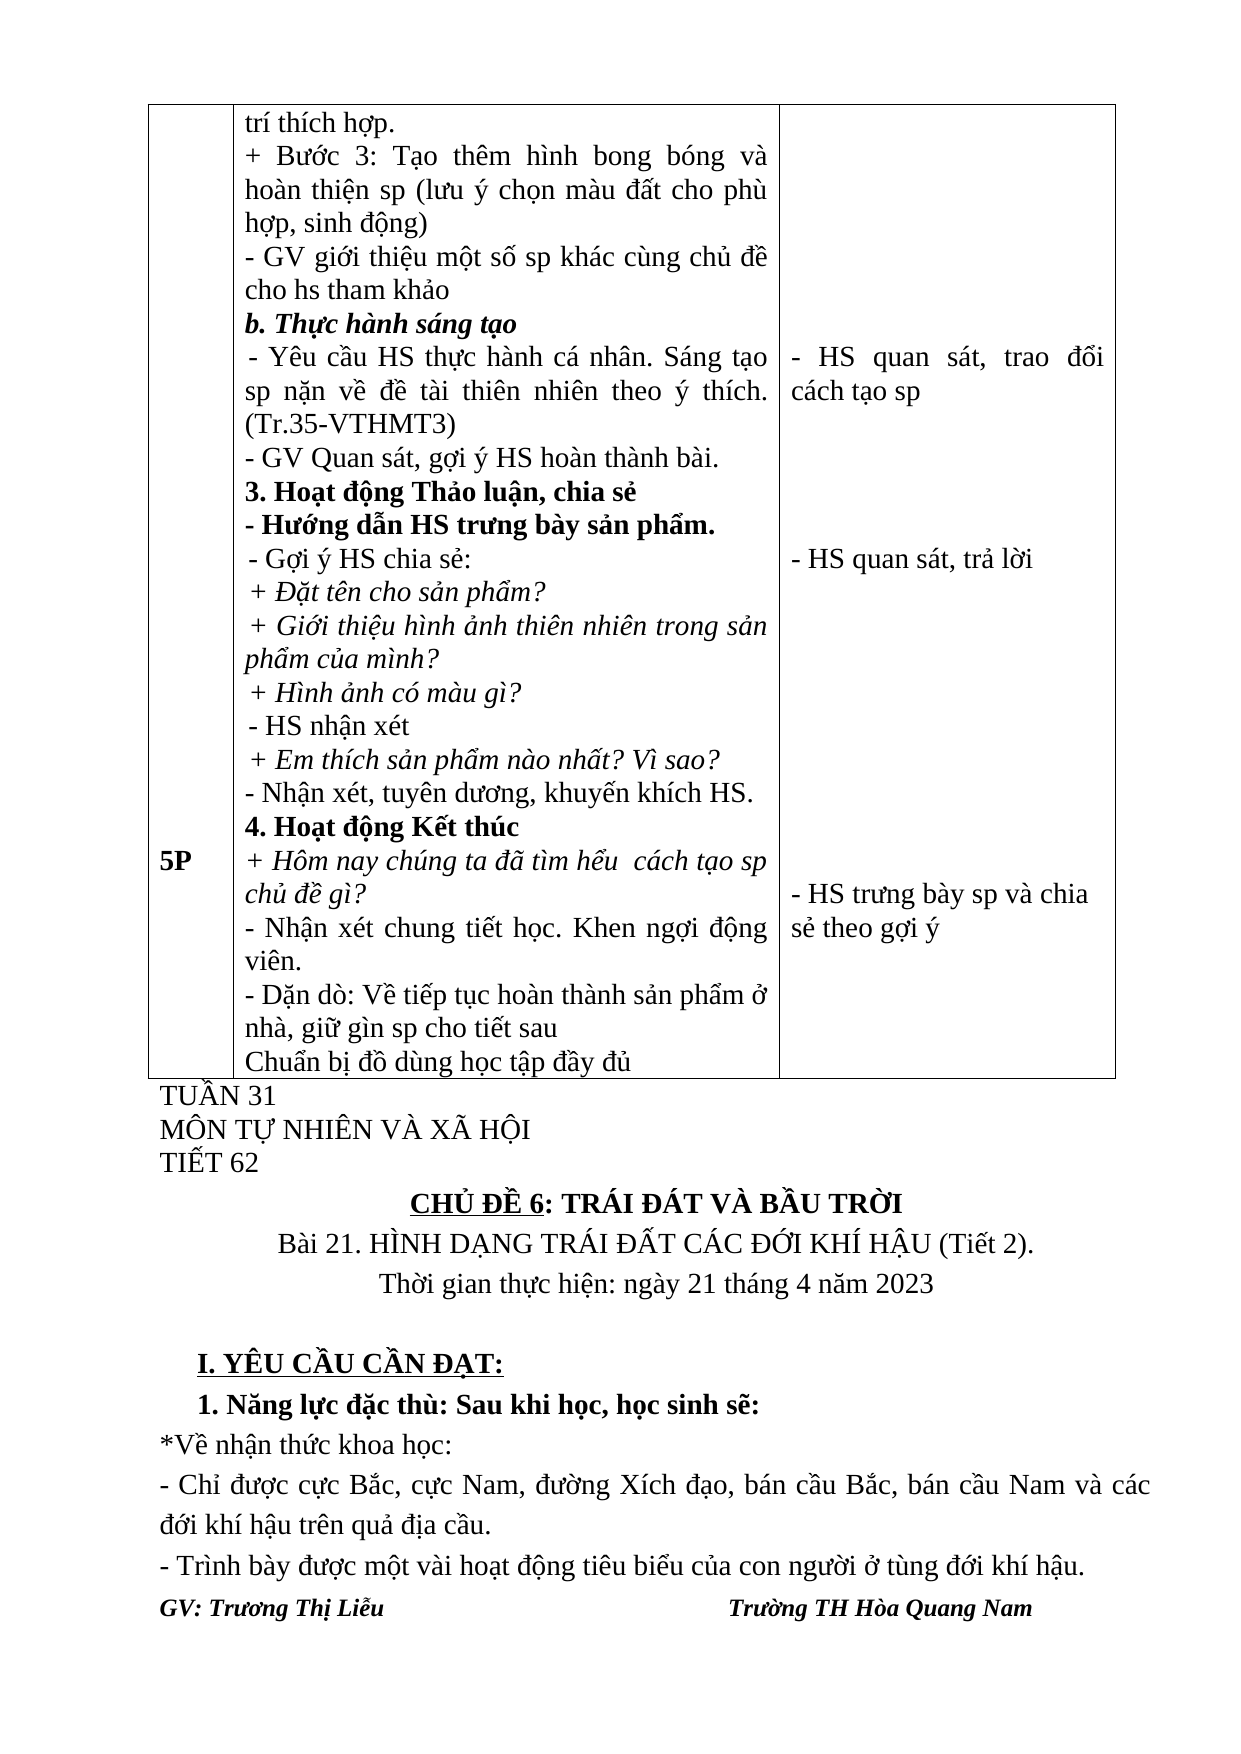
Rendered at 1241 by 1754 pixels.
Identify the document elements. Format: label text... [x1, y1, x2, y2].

text 1. Năng lực đặc thù: Sau khi học, học sinh sẽ: [159, 1387, 1153, 1420]
text - Chỉ được cực Bắc, cực Nam, đường Xích đạo, bán cầu Bắc, bán cầu Nam và các đới khí hậu trên quả địa cầu. [159, 1467, 1153, 1541]
text MÔN TỰ NHIÊN VÀ XÃ HỘI [159, 1112, 1153, 1146]
text Thời gian thực hiện: ngày 21 tháng 4 năm 2023 [159, 1266, 1153, 1300]
table_cell 5P 25P 5P [149, 105, 233, 1077]
text TUẦN 31 [159, 1078, 1153, 1112]
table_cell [780, 105, 1115, 1077]
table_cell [234, 105, 779, 1077]
text I. YÊU CẦU CẦN ĐẠT: [159, 1347, 1153, 1380]
text TIẾT 62 [159, 1146, 1153, 1179]
text CHỦ ĐỀ 6: TRÁI ĐÁT VÀ BẦU TRỜI [159, 1186, 1153, 1219]
text *Về nhận thức khoa học: [159, 1427, 1153, 1461]
text Bài 21. HÌNH DẠNG TRÁI ĐẤT CÁC ĐỚI KHÍ HẬU (Tiết 2). [159, 1226, 1153, 1259]
text - Trình bày được một vài hoạt động tiêu biểu của con người ở tùng đới khí hậu. [159, 1548, 1153, 1581]
